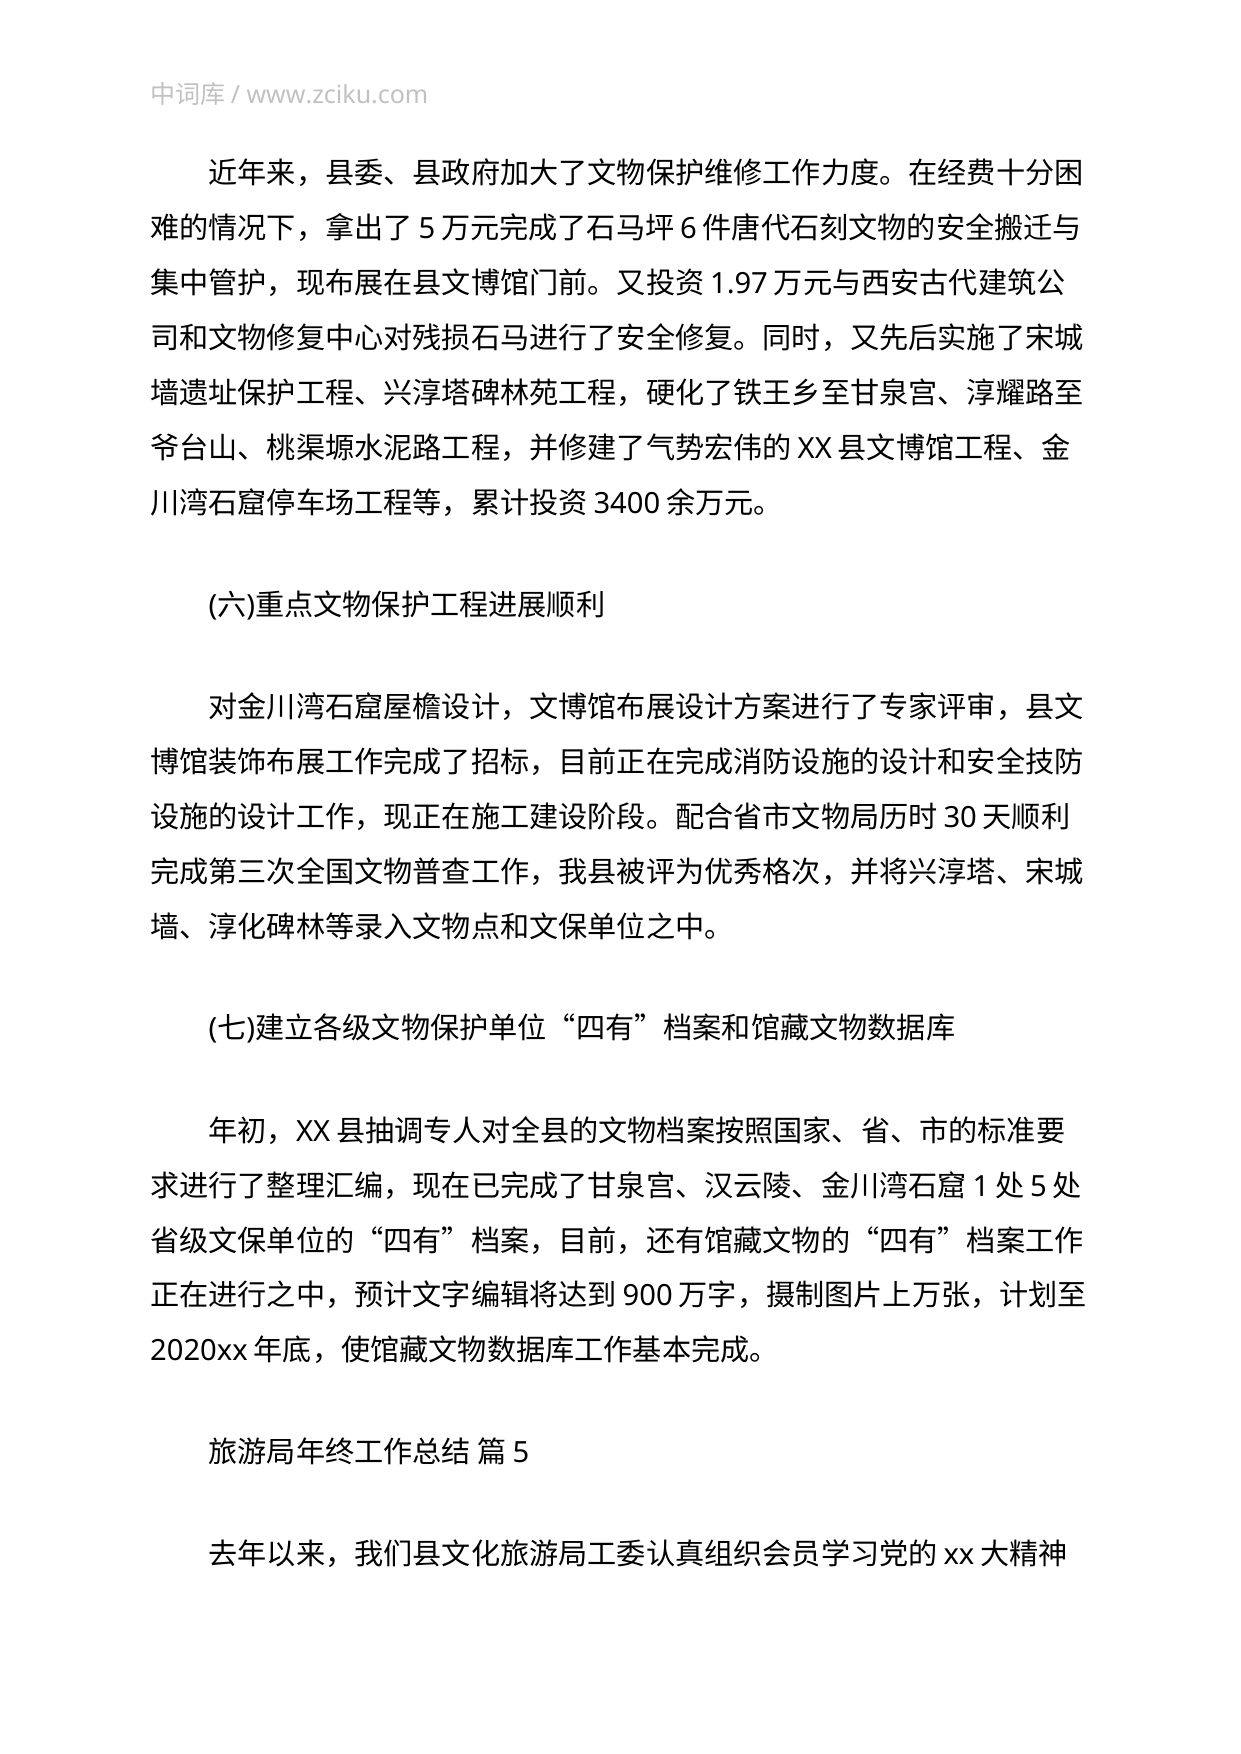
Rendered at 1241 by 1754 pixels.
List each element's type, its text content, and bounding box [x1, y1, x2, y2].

text (七)建立各级文物保护单位“四有”档案和馆藏文物数据库 [150, 1005, 1090, 1047]
text 近年来，县委、县政府加大了文物保护维修工作力度。在经费十分困难的情况下，拿出了5万元完成了石马坪6件唐代石刻文物的安全搬迁与集中管护，现布展在县文博馆门前。又投资1.97万元与西安古代建筑公司和文物修复中心对残损石马进行了安全修复。同时，又先后实施了宋城墙遗址保护工程、兴淳塔碑林苑工程，硬化了铁王乡至甘泉宫、淳耀路至爷台山、桃渠塬水泥路工程，并修建了气势宏伟的XX县文博馆工程、金川湾石窟停车场工程等，累计投资3400余万元。 [150, 150, 1090, 522]
text 对金川湾石窟屋檐设计，文博馆布展设计方案进行了专家评审，县文博馆装饰布展工作完成了招标，目前正在完成消防设施的设计和安全技防设施的设计工作，现正在施工建设阶段。配合省市文物局历时30天顺利完成第三次全国文物普查工作，我县被评为优秀格次，并将兴淳塔、宋城墙、淳化碑林等录入文物点和文保单位之中。 [150, 684, 1090, 946]
text 年初，XX县抽调专人对全县的文物档案按照国家、省、市的标准要求进行了整理汇编，现在已完成了甘泉宫、汉云陵、金川湾石窟1处5处省级文保单位的“四有”档案，目前，还有馆藏文物的“四有”档案工作正在进行之中，预计文字编辑将达到900万字，摄制图片上万张，计划至2020xx年底，使馆藏文物数据库工作基本完成。 [150, 1107, 1090, 1369]
text 旅游局年终工作总结 篇5 [150, 1429, 1090, 1471]
text (六)重点文物保护工程进展顺利 [150, 582, 1090, 624]
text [150, 1531, 1090, 1573]
